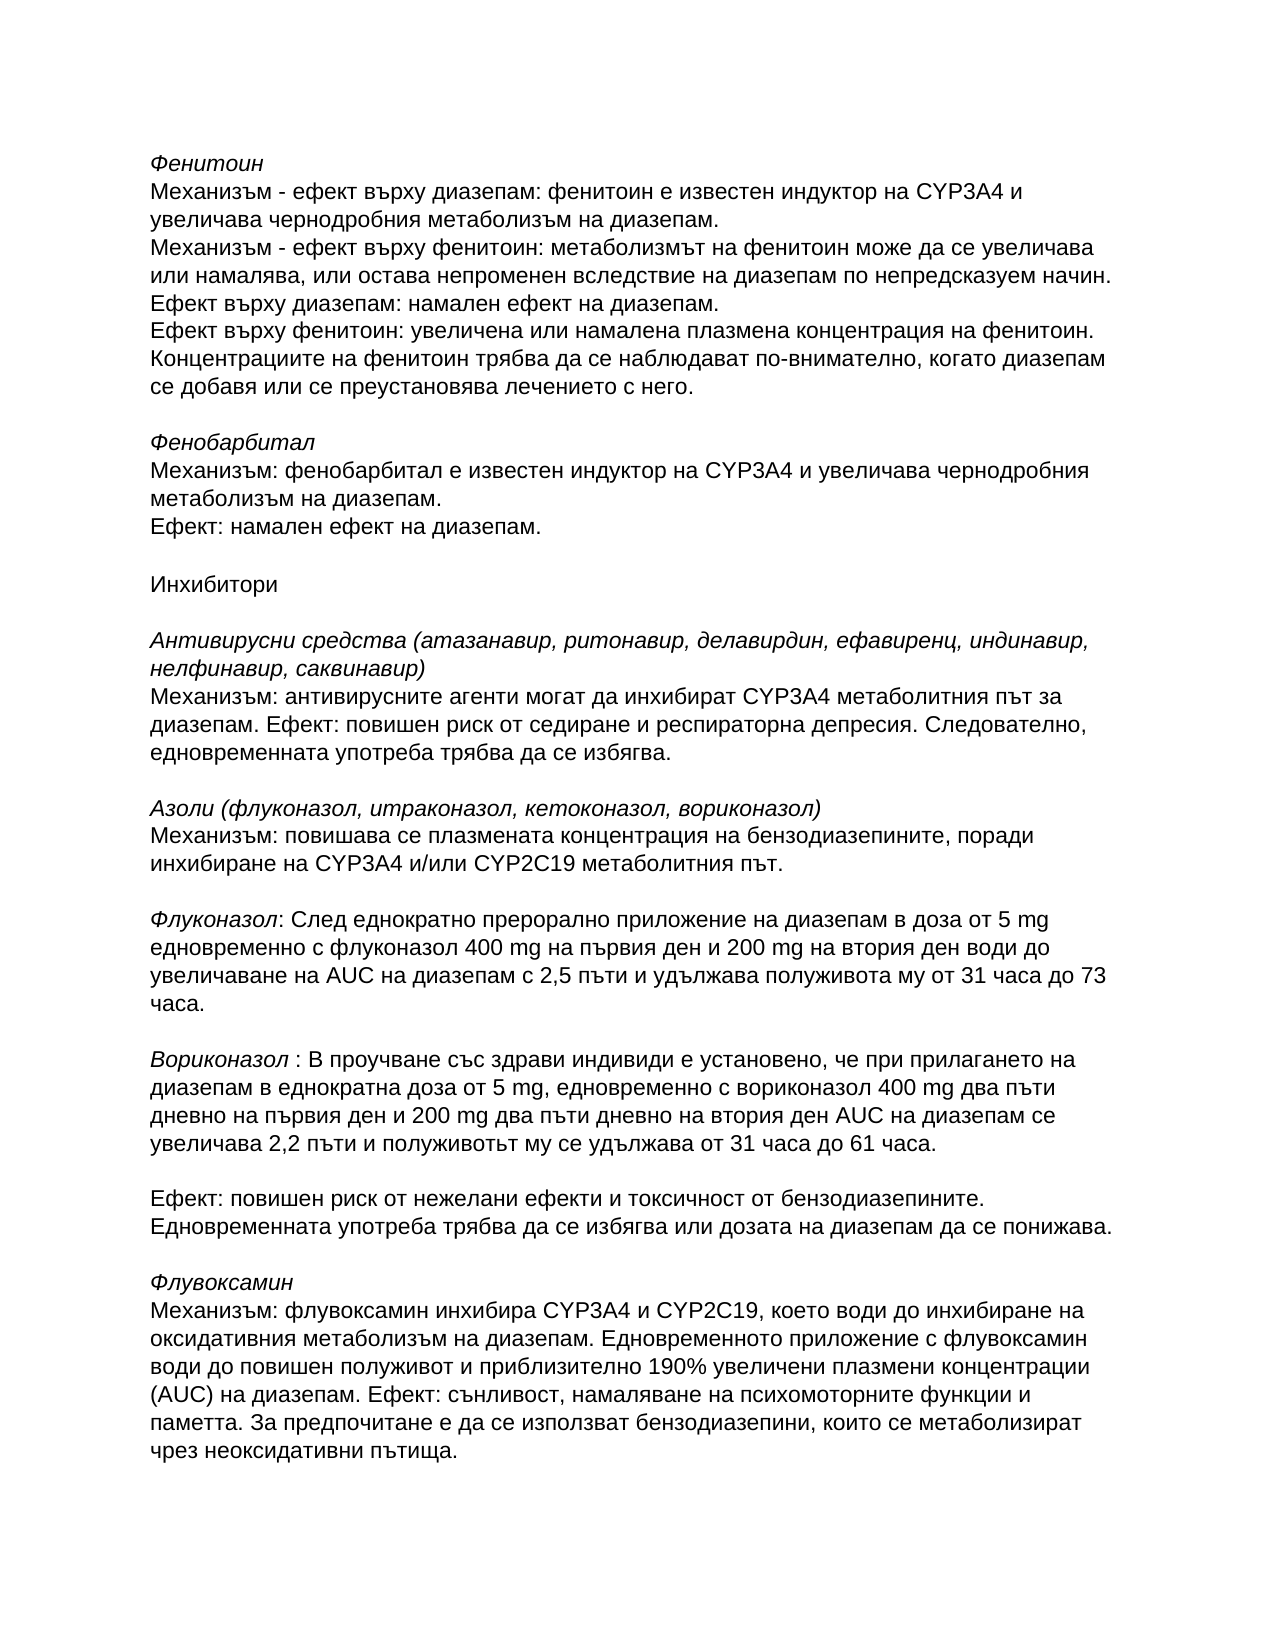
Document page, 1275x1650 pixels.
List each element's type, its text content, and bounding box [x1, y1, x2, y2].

text Механизъм - ефект върху фенитоин: метаболизмът на фенитоин може да се увеличава или намалява, или остава непроменен вследствие на диазепам по непредсказуем начин. [150, 234, 1125, 288]
text Азоли (флуконазол, итраконазол, кетоконазол, вориконазол) [150, 794, 1125, 821]
text Ефект: повишен риск от нежелани ефекти и токсичност от бензодиазепините. Едновременната употреба трябва да се избягва или дозата на диазепам да се понижава. [150, 1185, 1125, 1240]
text Механизъм - ефект върху диазепам: фенитоин е известен индуктор на CYP3A4 и увеличава чернодробния метаболизъм на диазепам. [150, 178, 1125, 232]
text Ефект върху фенитоин: увеличена или намалена плазмена концентрация на фенитоин. [150, 317, 1125, 344]
text Флувоксамин [150, 1269, 1125, 1296]
text Механизъм: повишава се плазмената концентрация на бензодиазепините, поради инхибиране на CYP3A4 и/или CYP2C19 метаболитния път. [150, 822, 1125, 877]
text Ефект върху диазепам: намален ефект на диазепам. [150, 289, 1125, 316]
text Ефект: намален ефект на диазепам. [150, 513, 1125, 539]
text Концентрациите на фенитоин трябва да се наблюдават по-внимателно, когато диазепам се добавя или се преустановява лечението с него. [150, 345, 1125, 400]
text Антивирусни средства (атазанавир, ритонавир, делавирдин, ефавиренц, индинавир, нелфинавир, саквинавир) [150, 627, 1125, 681]
text Флуконазол: След еднократно прерорално приложение на диазепам в доза от 5 mg едновременно с флуконазол 400 mg на първия ден и 200 mg на втория ден води до увеличаване на AUC на диазепам с 2,5 пъти и удължава полуживота му от 31 часа до 73 часа. [150, 906, 1125, 1016]
text Фенобарбитал [150, 429, 1125, 456]
text Инхибитори [150, 571, 1125, 598]
text Механизъм: фенобарбитал е известен индуктор на CYP3A4 и увеличава чернодробния метаболизъм на диазепам. [150, 457, 1125, 511]
text Фенитоин [150, 150, 1125, 176]
text Вориконазол : В проучване със здрави индивиди е установено, че при прилагането на диазепам в еднократна доза от 5 mg, едновременно с вориконазол 400 mg два пъти дневно на първия ден и 200 mg два пъти дневно на втория ден AUC на диазепам се увеличава 2,2 пъти и полуживотьт му се удължава от 31 часа до 61 часа. [150, 1046, 1125, 1156]
text Механизъм: антивирусните агенти могат да инхибират CYP3A4 метаболитния път за диазепам. Ефект: повишен риск от седиране и респираторна депресия. Следователно, едновременната употреба трябва да се избягва. [150, 683, 1125, 765]
text Механизъм: флувоксамин инхибира CYP3A4 и CYP2C19, което води до инхибиране на оксидативния метаболизъм на диазепам. Едновременното приложение с флувоксамин води до повишен полуживот и приблизително 190% увеличени плазмени концентрации (AUC) на диазепам. Ефект: сънливост, намаляване на психомоторните функции и паметта. За предпочитане е да се използват бензодиазепини, които се метаболизират чрез неоксидативни пътища. [150, 1297, 1125, 1463]
